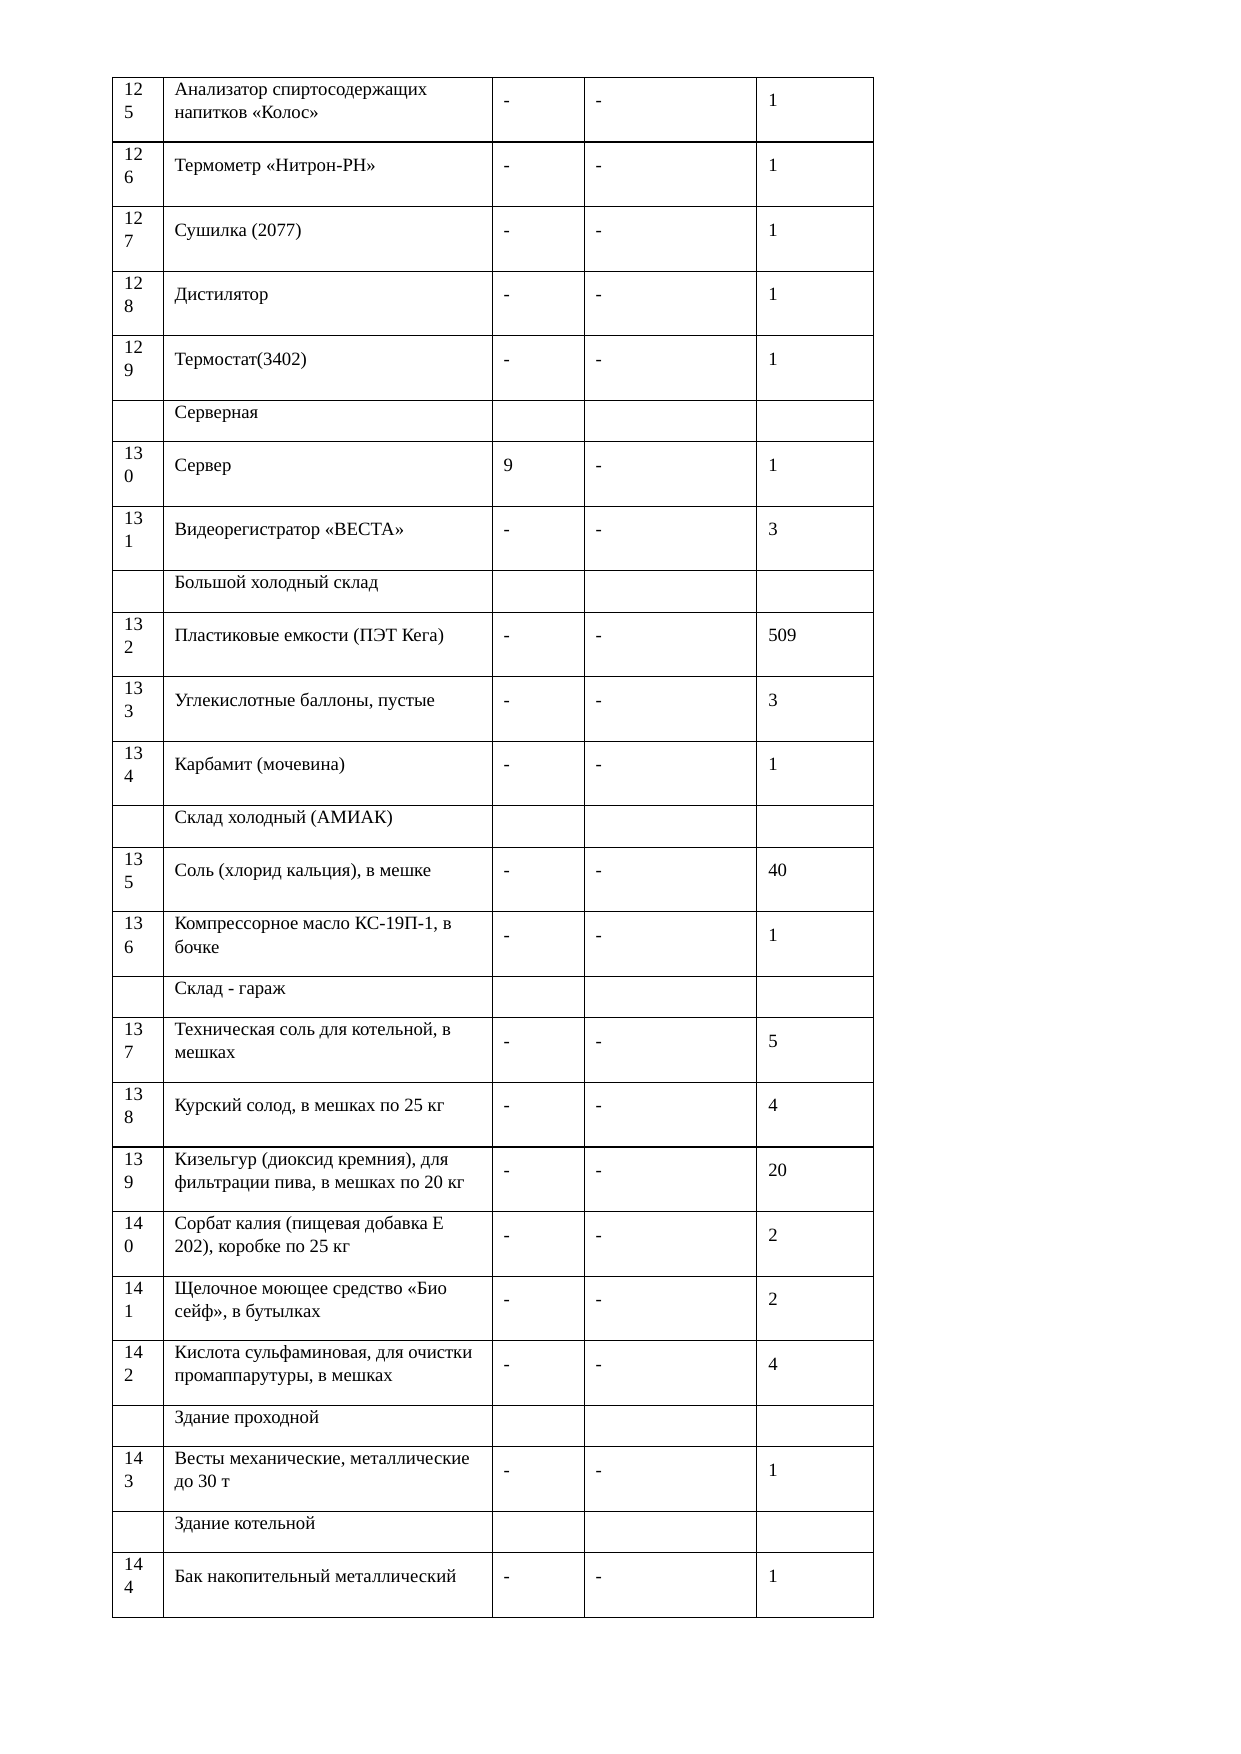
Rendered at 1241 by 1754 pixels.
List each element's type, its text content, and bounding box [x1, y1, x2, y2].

table_cell Большой холодный склад [164, 571, 492, 612]
table_cell Кислота сульфаминовая, для очистки промаппарутуры, в мешках [164, 1341, 492, 1405]
table_cell - [493, 613, 584, 676]
table_cell 128 [113, 272, 163, 335]
table_cell - [493, 507, 584, 570]
table_cell Курский солод, в мешках по 25 кг [164, 1083, 492, 1146]
table_cell - [585, 336, 756, 400]
table_cell - [585, 1447, 756, 1511]
table_cell - [585, 507, 756, 570]
table_cell Здание котельной [164, 1512, 492, 1552]
table_cell 141 [113, 1277, 163, 1340]
table_cell 1 [757, 78, 873, 141]
table_cell [113, 571, 163, 612]
table_cell [585, 1406, 756, 1446]
table_cell Углекислотные баллоны, пустые [164, 677, 492, 741]
table_cell Сорбат калия (пищевая добавка Е 202), коробке по 25 кг [164, 1212, 492, 1276]
table_cell [493, 806, 584, 847]
table_cell - [585, 677, 756, 741]
table_cell Пластиковые емкости (ПЭТ Кега) [164, 613, 492, 676]
table_cell Дистилятор [164, 272, 492, 335]
table_cell - [585, 272, 756, 335]
table_cell Карбамит (мочевина) [164, 742, 492, 805]
table_cell 136 [113, 912, 163, 976]
table_cell - [493, 742, 584, 805]
table_cell - [585, 442, 756, 506]
table_cell - [493, 1212, 584, 1276]
table_cell - [493, 336, 584, 400]
table_cell Видеорегистратор «ВЕСТА» [164, 507, 492, 570]
table_cell - [585, 1083, 756, 1146]
table_cell - [493, 1341, 584, 1405]
table_cell 40 [757, 848, 873, 911]
table_cell Кизельгур (диоксид кремния), для фильтрации пива, в мешках по 20 кг [164, 1148, 492, 1211]
table_cell [493, 571, 584, 612]
table_cell [585, 806, 756, 847]
table_cell 1 [757, 336, 873, 400]
table_cell [585, 571, 756, 612]
table_cell - [585, 848, 756, 911]
table_cell [757, 1512, 873, 1552]
table_cell 3 [757, 677, 873, 741]
table_cell 127 [113, 207, 163, 271]
table_cell 20 [757, 1148, 873, 1211]
table_cell [493, 977, 584, 1017]
table_cell 3 [757, 507, 873, 570]
table_cell - [585, 613, 756, 676]
table_cell - [493, 207, 584, 271]
table_cell 142 [113, 1341, 163, 1405]
table_cell [113, 806, 163, 847]
table_cell 143 [113, 1447, 163, 1511]
table_cell [113, 977, 163, 1017]
table_cell - [585, 207, 756, 271]
table_cell [757, 977, 873, 1017]
table_cell Щелочное моющее средство «Био сейф», в бутылках [164, 1277, 492, 1340]
table_cell [757, 1406, 873, 1446]
table_cell 1 [757, 742, 873, 805]
table_cell - [585, 143, 756, 206]
table_cell 9 [493, 442, 584, 506]
table_cell 1 [757, 1553, 873, 1617]
table_cell - [585, 1277, 756, 1340]
table_cell - [493, 143, 584, 206]
table_cell - [493, 272, 584, 335]
table_cell 1 [757, 912, 873, 976]
table_cell [757, 571, 873, 612]
table_cell [757, 401, 873, 441]
table_cell 2 [757, 1212, 873, 1276]
table_cell [585, 401, 756, 441]
table_cell - [493, 1018, 584, 1082]
table_cell - [493, 1148, 584, 1211]
table_cell - [493, 848, 584, 911]
table_cell [113, 1406, 163, 1446]
table_cell 126 [113, 143, 163, 206]
table_cell 1 [757, 272, 873, 335]
table_cell - [493, 677, 584, 741]
table_cell - [585, 742, 756, 805]
table_cell 135 [113, 848, 163, 911]
table_cell - [585, 1018, 756, 1082]
table_cell - [585, 78, 756, 141]
table_cell Склад - гараж [164, 977, 492, 1017]
table_cell [585, 1512, 756, 1552]
table_cell 1 [757, 143, 873, 206]
table_cell 4 [757, 1083, 873, 1146]
table_cell - [585, 912, 756, 976]
table_cell Здание проходной [164, 1406, 492, 1446]
table_cell Термометр «Нитрон-РН» [164, 143, 492, 206]
table_cell 140 [113, 1212, 163, 1276]
table_cell [113, 401, 163, 441]
table_cell - [585, 1341, 756, 1405]
table_cell [493, 401, 584, 441]
table_cell 137 [113, 1018, 163, 1082]
table_cell 144 [113, 1553, 163, 1617]
table_cell 5 [757, 1018, 873, 1082]
table_cell Анализатор спиртосодержащих напитков «Колос» [164, 78, 492, 141]
table_cell 509 [757, 613, 873, 676]
table_cell [757, 806, 873, 847]
table_cell Склад холодный (АМИАК) [164, 806, 492, 847]
table_cell Сушилка (2077) [164, 207, 492, 271]
table_cell 2 [757, 1277, 873, 1340]
table_cell - [585, 1148, 756, 1211]
table_cell 131 [113, 507, 163, 570]
table_cell [585, 977, 756, 1017]
table_cell 134 [113, 742, 163, 805]
table_cell [493, 1512, 584, 1552]
table_cell Техническая соль для котельной, в мешках [164, 1018, 492, 1082]
table_cell 138 [113, 1083, 163, 1146]
table_cell 132 [113, 613, 163, 676]
table_cell - [585, 1212, 756, 1276]
table_cell 4 [757, 1341, 873, 1405]
table_cell 1 [757, 442, 873, 506]
table_cell 125 [113, 78, 163, 141]
table_cell [493, 1406, 584, 1446]
table_cell Компрессорное масло КС-19П-1, в бочке [164, 912, 492, 976]
table_cell - [585, 1553, 756, 1617]
table_cell - [493, 1447, 584, 1511]
table_cell Серверная [164, 401, 492, 441]
table_cell 129 [113, 336, 163, 400]
table_cell - [493, 912, 584, 976]
table_cell - [493, 1083, 584, 1146]
table_cell Весты механические, металлические до 30 т [164, 1447, 492, 1511]
table_cell - [493, 78, 584, 141]
table_cell - [493, 1277, 584, 1340]
table_cell 130 [113, 442, 163, 506]
table_cell 1 [757, 1447, 873, 1511]
table_cell Бак накопительный металлический [164, 1553, 492, 1617]
table_cell Сервер [164, 442, 492, 506]
table_cell - [493, 1553, 584, 1617]
table_cell 133 [113, 677, 163, 741]
table_cell Соль (хлорид кальция), в мешке [164, 848, 492, 911]
table_cell Термостат(3402) [164, 336, 492, 400]
table_cell 139 [113, 1148, 163, 1211]
table_cell 1 [757, 207, 873, 271]
table_cell [113, 1512, 163, 1552]
